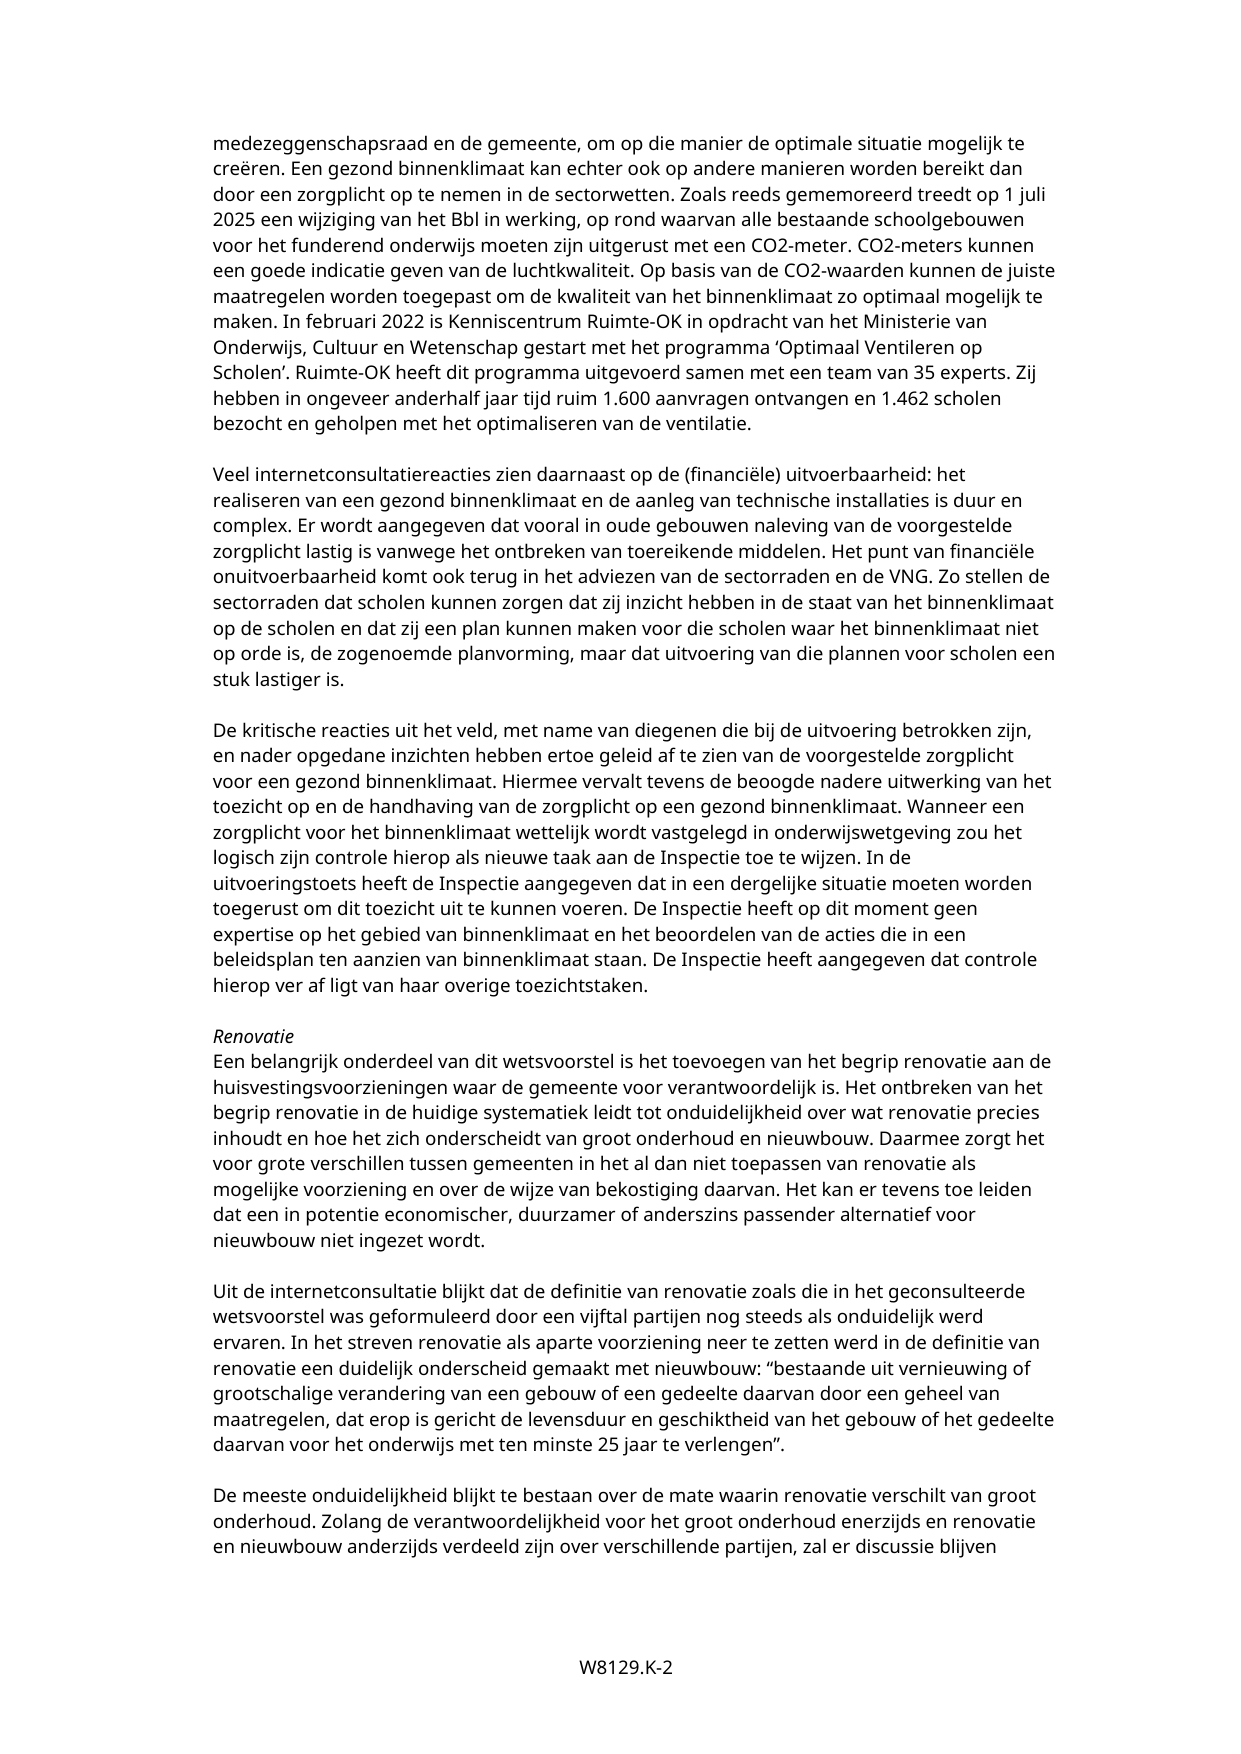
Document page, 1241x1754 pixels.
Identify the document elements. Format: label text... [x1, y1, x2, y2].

text Uit de internetconsultatie blijkt dat de definitie van renovatie zoals die in het geconsulteerde wetsvoorstel was geformuleerd door een vijftal partijen nog steeds als onduidelijk werd ervaren. In het streven renovatie als aparte voorziening neer te zetten werd in de definitie van renovatie een duidelijk onderscheid gemaakt met nieuwbouw: “bestaande uit vernieuwing of grootschalige verandering van een gebouw of een gedeelte daarvan door een geheel van maatregelen, dat erop is gericht de levensduur en geschiktheid van het gebouw of het gedeelte daarvan voor het onderwijs met ten minste 25 jaar te verlengen”. [213, 1278, 1057, 1457]
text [213, 130, 1057, 436]
text Een belangrijk onderdeel van dit wetsvoorstel is het toevoegen van het begrip renovatie aan de huisvestingsvoorzieningen waar de gemeente voor verantwoordelijk is. Het ontbreken van het begrip renovatie in de huidige systematiek leidt tot onduidelijkheid over wat renovatie precies inhoudt en hoe het zich onderscheidt van groot onderhoud en nieuwbouw. Daarmee zorgt het voor grote verschillen tussen gemeenten in het al dan niet toepassen van renovatie als mogelijke voorziening en over de wijze van bekostiging daarvan. Het kan er tevens toe leiden dat een in potentie economischer, duurzamer of anderszins passender alternatief voor nieuwbouw niet ingezet wordt. [213, 1049, 1057, 1253]
text De kritische reacties uit het veld, met name van diegenen die bij de uitvoering betrokken zijn, en nader opgedane inzichten hebben ertoe geleid af te zien van de voorgestelde zorgplicht voor een gezond binnenklimaat. Hiermee vervalt tevens de beoogde nadere uitwerking van het toezicht op en de handhaving van de zorgplicht op een gezond binnenklimaat. Wanneer een zorgplicht voor het binnenklimaat wettelijk wordt vastgelegd in onderwijswetgeving zou het logisch zijn controle hierop als nieuwe taak aan de Inspectie toe te wijzen. In de uitvoeringstoets heeft de Inspectie aangegeven dat in een dergelijke situatie moeten worden toegerust om dit toezicht uit te kunnen voeren. De Inspectie heeft op dit moment geen expertise op het gebied van binnenklimaat en het beoordelen van de acties die in een beleidsplan ten aanzien van binnenklimaat staan. De Inspectie heeft aangegeven dat controle hierop ver af ligt van haar overige toezichtstaken. [213, 717, 1057, 998]
text Renovatie [213, 1023, 1057, 1049]
text Veel internetconsultatiereacties zien daarnaast op de (financiële) uitvoerbaarheid: het realiseren van een gezond binnenklimaat en de aanleg van technische installaties is duur en complex. Er wordt aangegeven dat vooral in oude gebouwen naleving van de voorgestelde zorgplicht lastig is vanwege het ontbreken van toereikende middelen. Het punt van financiële onuitvoerbaarheid komt ook terug in het adviezen van de sectorraden en de VNG. Zo stellen de sectorraden dat scholen kunnen zorgen dat zij inzicht hebben in de staat van het binnenklimaat op de scholen en dat zij een plan kunnen maken voor die scholen waar het binnenklimaat niet op orde is, de zogenoemde planvorming, maar dat uitvoering van die plannen voor scholen een stuk lastiger is. [213, 462, 1057, 691]
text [213, 1482, 1057, 1559]
